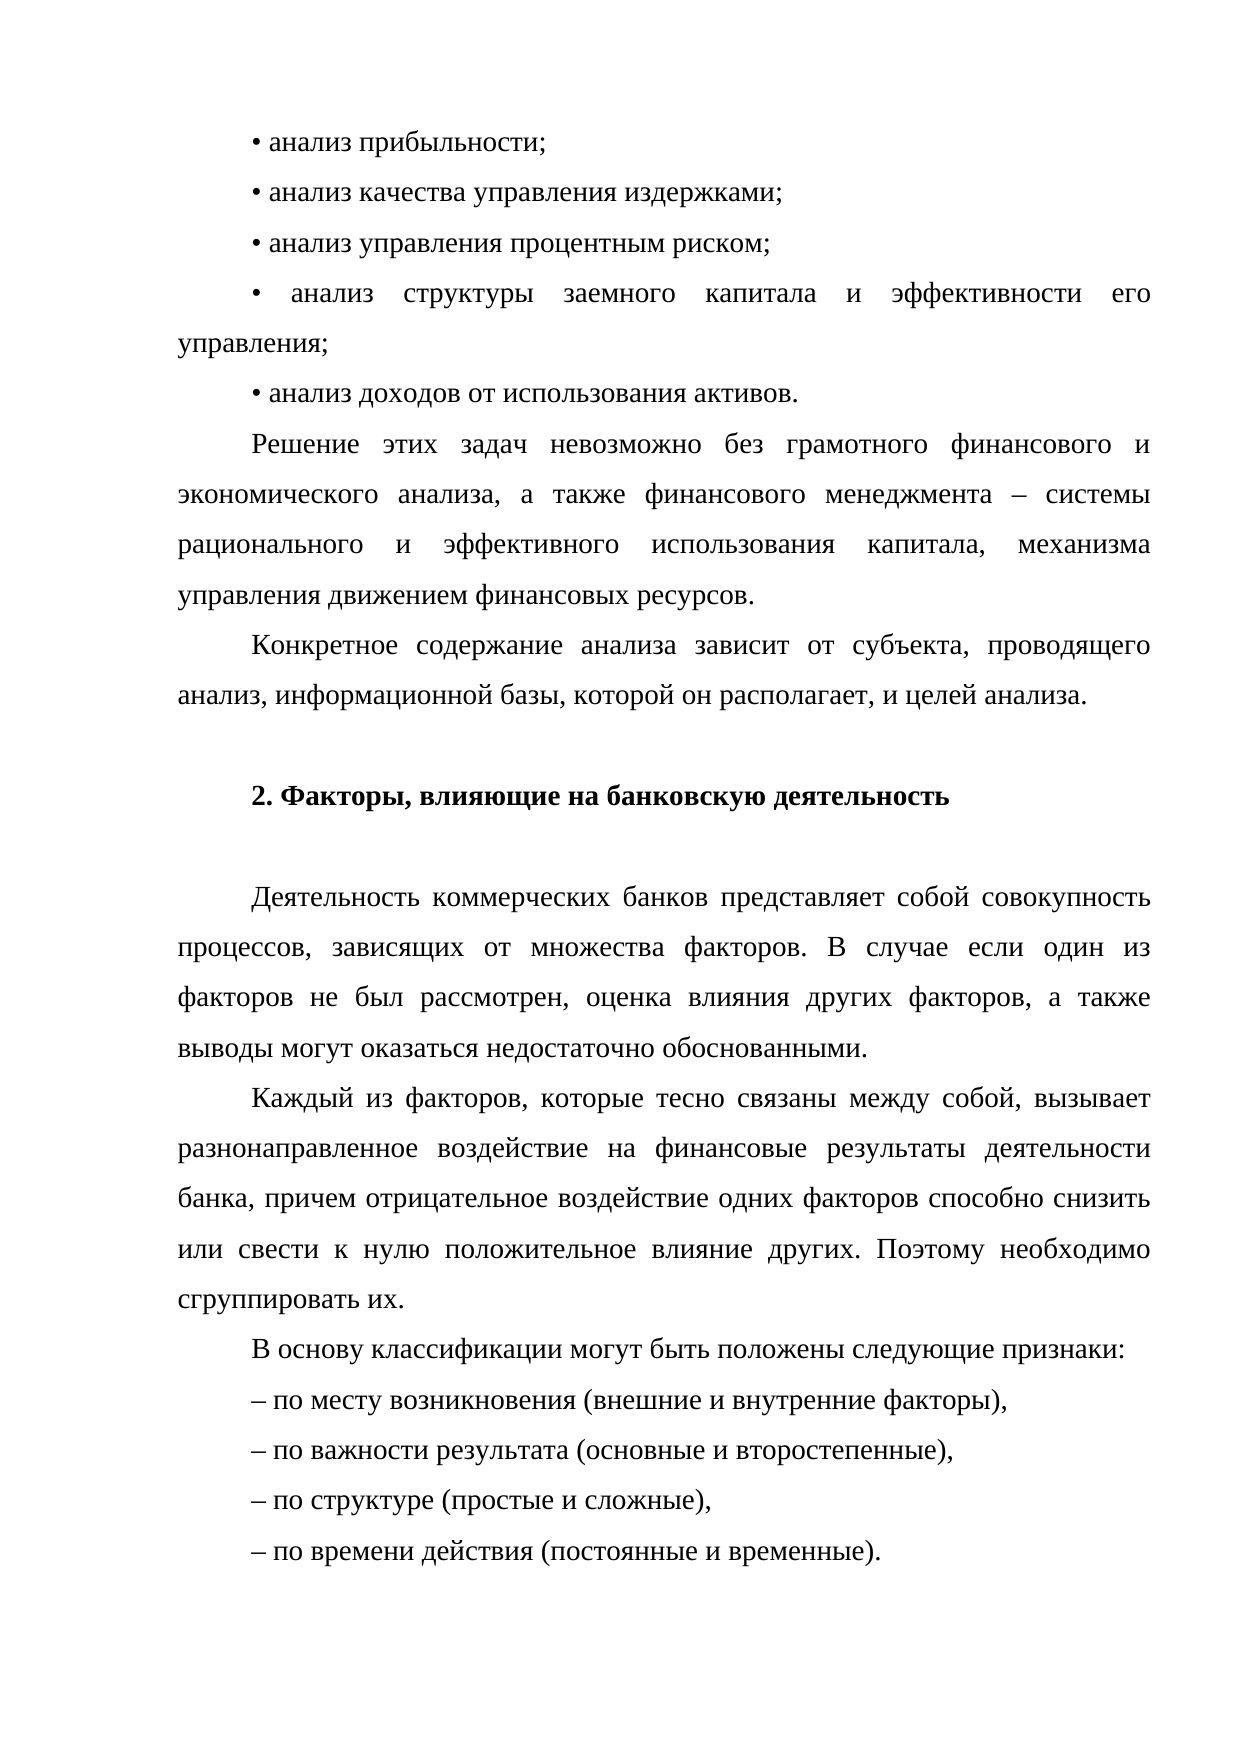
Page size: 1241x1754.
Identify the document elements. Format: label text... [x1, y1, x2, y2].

text Конкретное содержание анализа зависит от субъекта, проводящего анализ, информационной базы, которой он располагает, и целей анализа. [177, 627, 1152, 711]
text В основу классификации могут быть положены следующие признаки: [177, 1332, 1152, 1365]
text – по важности результата (основные и второстепенные), [177, 1432, 1152, 1466]
text Каждый из факторов, которые тесно связаны между собой, вызывает разнонаправленное воздействие на финансовые результаты деятельности банка, причем отрицательное воздействие одних факторов способно снизить или свести к нулю положительное влияние других. Поэтому необходимо сгруппировать их. [177, 1080, 1152, 1315]
text 2. Факторы, влияющие на банковскую деятельность [177, 778, 1152, 812]
text Решение этих задач невозможно без грамотного финансового и экономического анализа, а также финансового менеджмента – системы рационального и эффективного использования капитала, механизма управления движением финансовых ресурсов. [177, 426, 1152, 610]
text • анализ управления процентным риском; [177, 225, 1152, 258]
text • анализ доходов от использования активов. [177, 376, 1152, 409]
text – по месту возникновения (внешние и внутренние факторы), [177, 1382, 1152, 1415]
text • анализ структуры заемного капитала и эффективности его управления; [177, 275, 1152, 359]
text – по структуре (простые и сложные), [177, 1482, 1152, 1516]
text • анализ качества управления издержками; [177, 174, 1152, 208]
text Деятельность коммерческих банков представляет собой совокупность процессов, зависящих от множества факторов. В случае если один из факторов не был рассмотрен, оценка влияния других факторов, а также выводы могут оказаться недостаточно обоснованными. [177, 879, 1152, 1063]
text • анализ прибыльности; [177, 124, 1152, 158]
text – по времени действия (постоянные и временные). [177, 1533, 1152, 1566]
